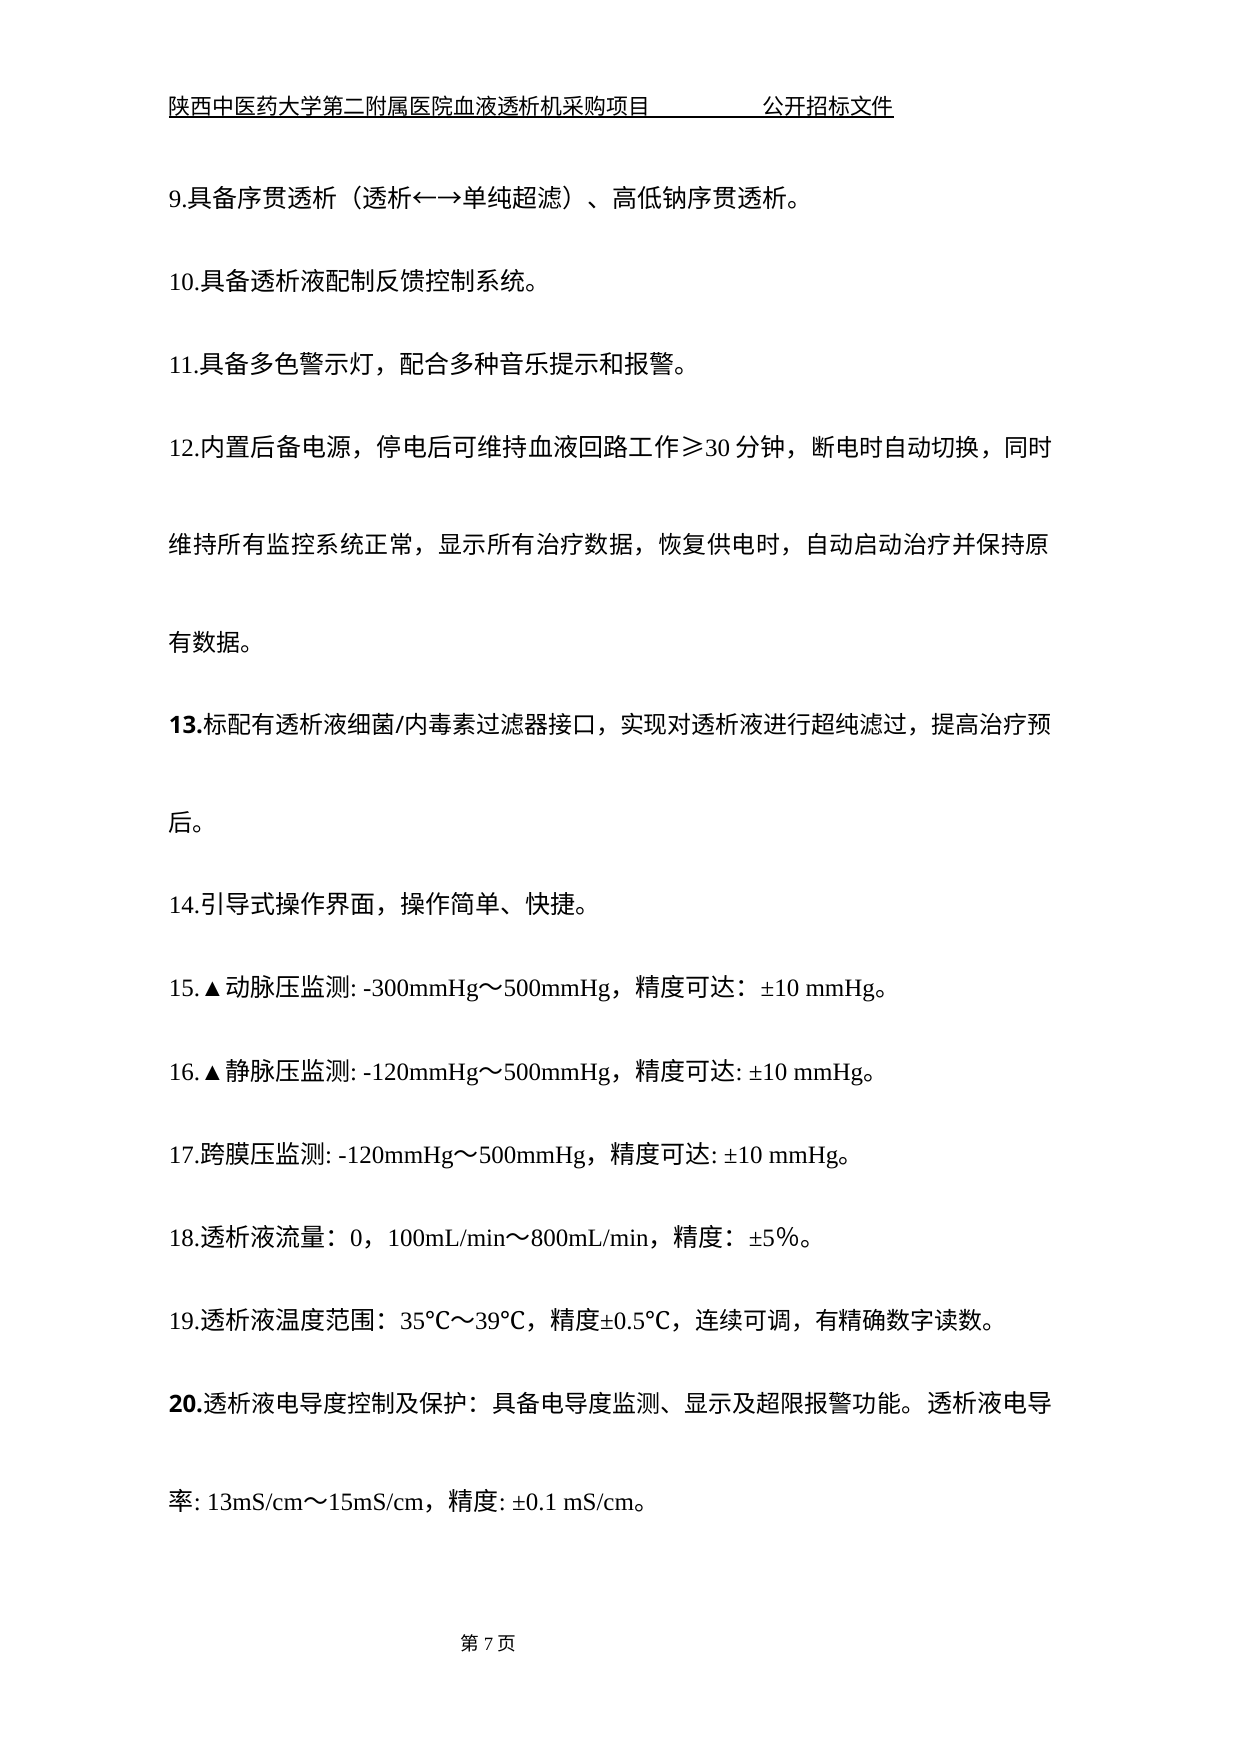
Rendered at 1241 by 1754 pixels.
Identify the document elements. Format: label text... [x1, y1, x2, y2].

text 17.跨膜压监测: -120mmHg～500mmHg，精度可达: ±10 mmHg。 [169, 1120, 1053, 1185]
text 14.引导式操作界面，操作简单、快捷。 [169, 870, 1053, 935]
text 16.▲静脉压监测: -120mmHg～500mmHg，精度可达: ±10 mmHg。 [169, 1037, 1053, 1102]
text 15.▲动脉压监测: -300mmHg～500mmHg，精度可达：±10 mmHg。 [169, 953, 1053, 1018]
text 10.具备透析液配制反馈控制系统。 [169, 247, 1053, 312]
text 19.透析液温度范围：35℃～39℃，精度±0.5℃，连续可调，有精确数字读数。 [169, 1286, 1053, 1351]
text 18.透析液流量：0，100mL/min～800mL/min，精度：±5％。 [169, 1203, 1053, 1268]
text 9.具备序贯透析（透析←→单纯超滤）、高低钠序贯透析。 [169, 164, 1053, 229]
text 20.透析液电导度控制及保护：具备电导度监测、显示及超限报警功能。透析液电导率: 13mS/cm～15mS/cm，精度: ±0.1 mS/cm。 [169, 1369, 1053, 1532]
text 12.内置后备电源，停电后可维持血液回路工作≥30分钟，断电时自动切换，同时维持所有监控系统正常，显示所有治疗数据，恢复供电时，自动启动治疗并保持原有数据。 [169, 413, 1053, 673]
text 11.具备多色警示灯，配合多种音乐提示和报警。 [169, 330, 1053, 395]
text 13.标配有透析液细菌/内毒素过滤器接口，实现对透析液进行超纯滤过，提高治疗预后。 [169, 691, 1053, 853]
